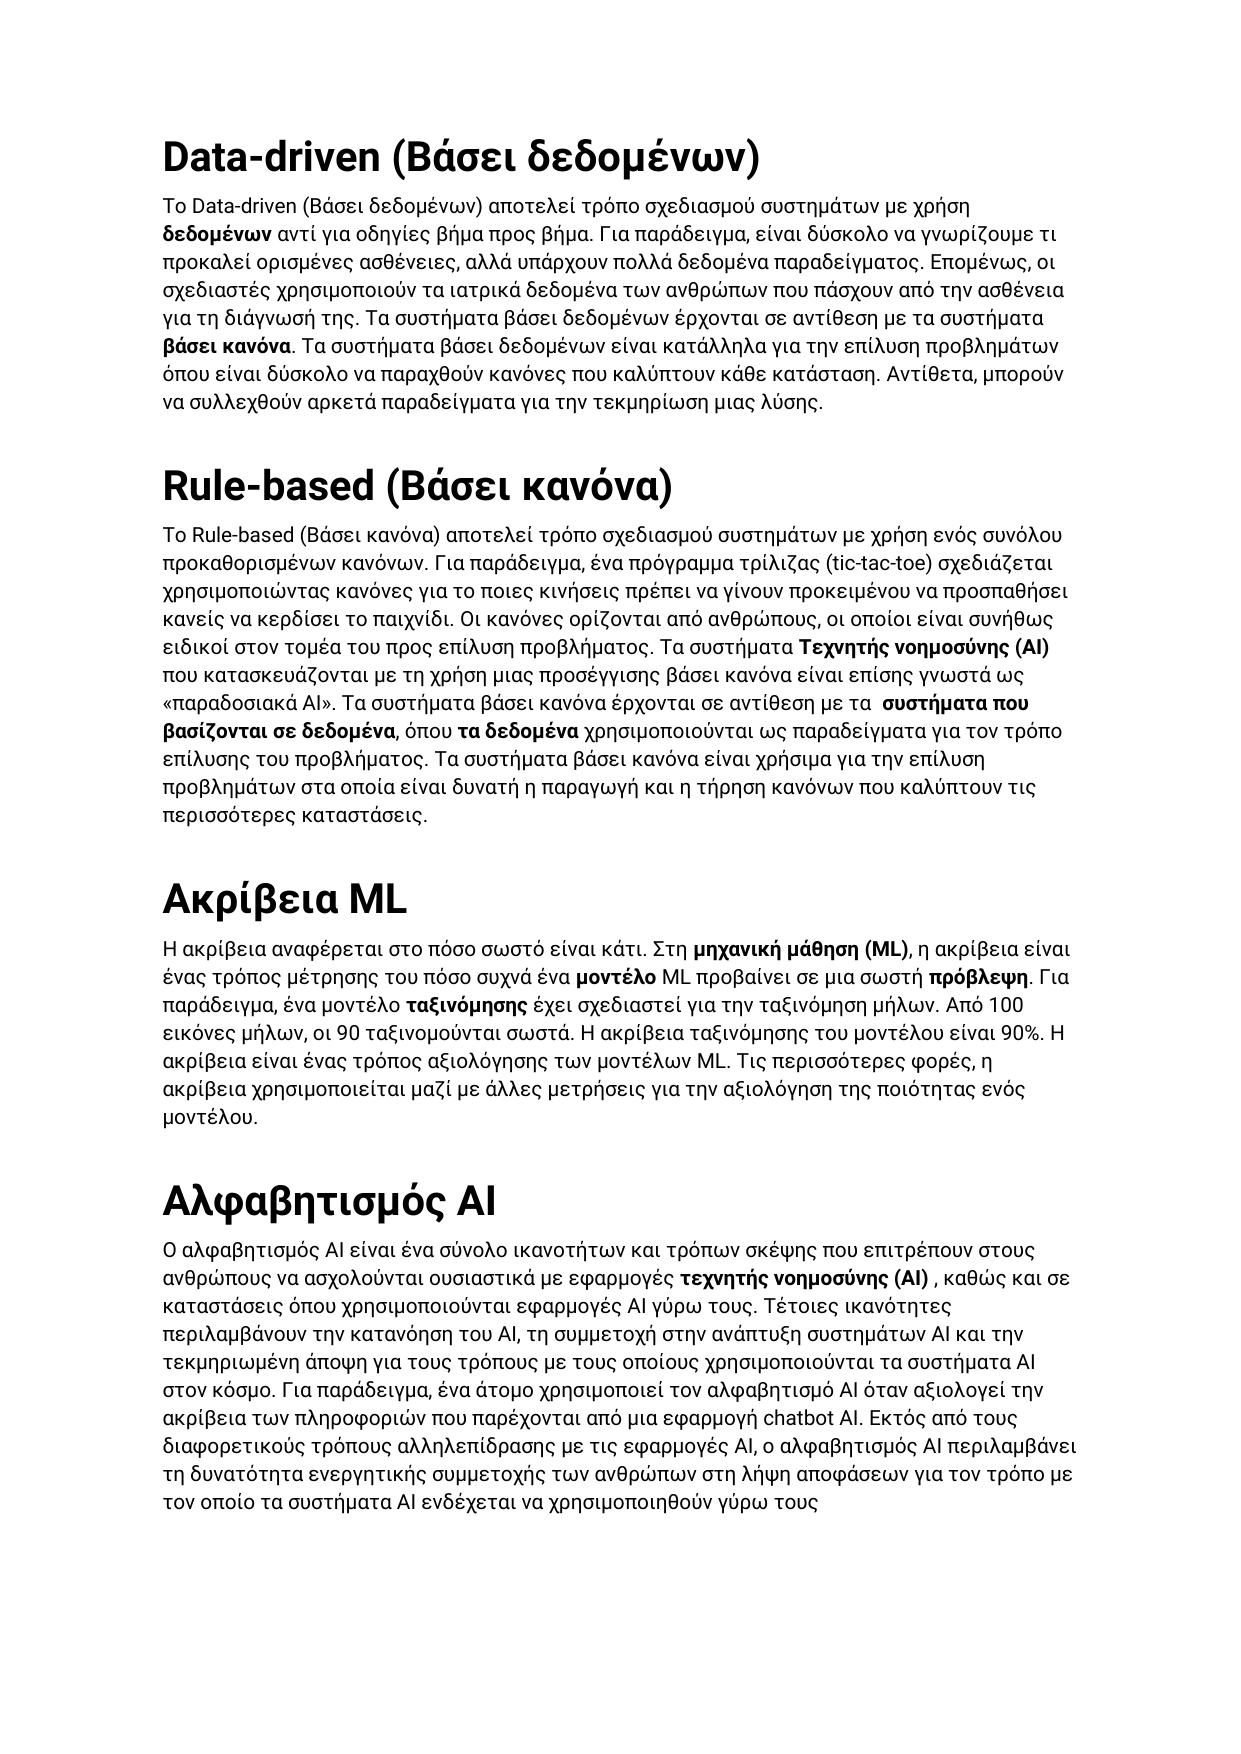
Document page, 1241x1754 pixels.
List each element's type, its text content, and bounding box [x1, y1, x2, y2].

table_cell Rule-based (Βάσει κανόνα) Το Rule-based (Βάσει κανόνα) αποτελεί τρόπο σχεδιασμού συστημάτων με χρήση ενός συνόλου προκαθορισμένων κανόνων. Για παράδειγμα, ένα πρόγραμμα τρίλιζας (tic-tac-toe) σχεδιάζεται χρησιμοποιώντας κανόνες για το ποιες κινήσεις πρέπει να γίνουν προκειμένου να προσπαθήσει κανείς να κερδίσει το παιχνίδι. Οι κανόνες ορίζονται από ανθρώπους, οι οποίοι είναι συνήθως ειδικοί στον τομέα του προς επίλυση προβλήματος. Τα συστήματα Τεχνητής νοημοσύνης (AI) που κατασκευάζονται με τη χρήση μιας προσέγγισης βάσει κανόνα είναι επίσης γνωστά ως «παραδοσιακά AI». Τα συστήματα βάσει κανόνα έρχονται σε αντίθεση με τα συστήματα που βασίζονται σε δεδομένα, όπου τα δεδομένα χρησιμοποιούνται ως παραδείγματα για τον τρόπο επίλυσης του προβλήματος. Τα συστήματα βάσει κανόνα είναι χρήσιμα για την επίλυση προβλημάτων στα οποία είναι δυνατή η παραγωγή και η τήρηση κανόνων που καλύπτουν τις περισσότερες καταστάσεις. [152, 420, 1091, 832]
table_cell Ακρίβεια ML Η ακρίβεια αναφέρεται στο πόσο σωστό είναι κάτι. Στη μηχανική μάθηση (ML), η ακρίβεια είναι ένας τρόπος μέτρησης του πόσο συχνά ένα μοντέλο ML προβαίνει σε μια σωστή πρόβλεψη. Για παράδειγμα, ένα μοντέλο ταξινόμησης έχει σχεδιαστεί για την ταξινόμηση μήλων. Από 100 εικόνες μήλων, οι 90 ταξινομούνται σωστά. Η ακρίβεια ταξινόμησης του μοντέλου είναι 90%. Η ακρίβεια είναι ένας τρόπος αξιολόγησης των μοντέλων ML. Τις περισσότερες φορές, η ακρίβεια χρησιμοποιείται μαζί με άλλες μετρήσεις για την αξιολόγηση της ποιότητας ενός μοντέλου. [152, 834, 1091, 1133]
table_header Data-driven (Βάσει δεδομένων) Το Data-driven (Βάσει δεδομένων) αποτελεί τρόπο σχεδιασμού συστημάτων με χρήση δεδομένων αντί για οδηγίες βήμα προς βήμα. Για παράδειγμα, είναι δύσκολο να γνωρίζουμε τι προκαλεί ορισμένες ασθένειες, αλλά υπάρχουν πολλά δεδομένα παραδείγματος. Επομένως, οι σχεδιαστές χρησιμοποιούν τα ιατρικά δεδομένα των ανθρώπων που πάσχουν από την ασθένεια για τη διάγνωσή της. Τα συστήματα βάσει δεδομένων έρχονται σε αντίθεση με τα συστήματα βάσει κανόνα. Τα συστήματα βάσει δεδομένων είναι κατάλληλα για την επίλυση προβλημάτων όπου είναι δύσκολο να παραχθούν κανόνες που καλύπτουν κάθε κατάσταση. Αντίθετα, μπορούν να συλλεχθούν αρκετά παραδείγματα για την τεκμηρίωση μιας λύσης. [152, 91, 1091, 418]
table_cell Αλφαβητισμός AI Ο αλφαβητισμός AI είναι ένα σύνολο ικανοτήτων και τρόπων σκέψης που επιτρέπουν στους ανθρώπους να ασχολούνται ουσιαστικά με εφαρμογές τεχνητής νοημοσύνης (AI) , καθώς και σε καταστάσεις όπου χρησιμοποιούνται εφαρμογές AI γύρω τους. Τέτοιες ικανότητες περιλαμβάνουν την κατανόηση του AI, τη συμμετοχή στην ανάπτυξη συστημάτων AI και την τεκμηριωμένη άποψη για τους τρόπους με τους οποίους χρησιμοποιούνται τα συστήματα AI στον κόσμο. Για παράδειγμα, ένα άτομο χρησιμοποιεί τον αλφαβητισμό AI όταν αξιολογεί την ακρίβεια των πληροφοριών που παρέχονται από μια εφαρμογή chatbot AI. Εκτός από τους διαφορετικούς τρόπους αλληλεπίδρασης με τις εφαρμογές AI, ο αλφαβητισμός AI περιλαμβάνει τη δυνατότητα ενεργητικής συμμετοχής των ανθρώπων στη λήψη αποφάσεων για τον τρόπο με τον οποίο τα συστήματα AI ενδέχεται να χρησιμοποιηθούν γύρω τους [152, 1135, 1091, 1518]
